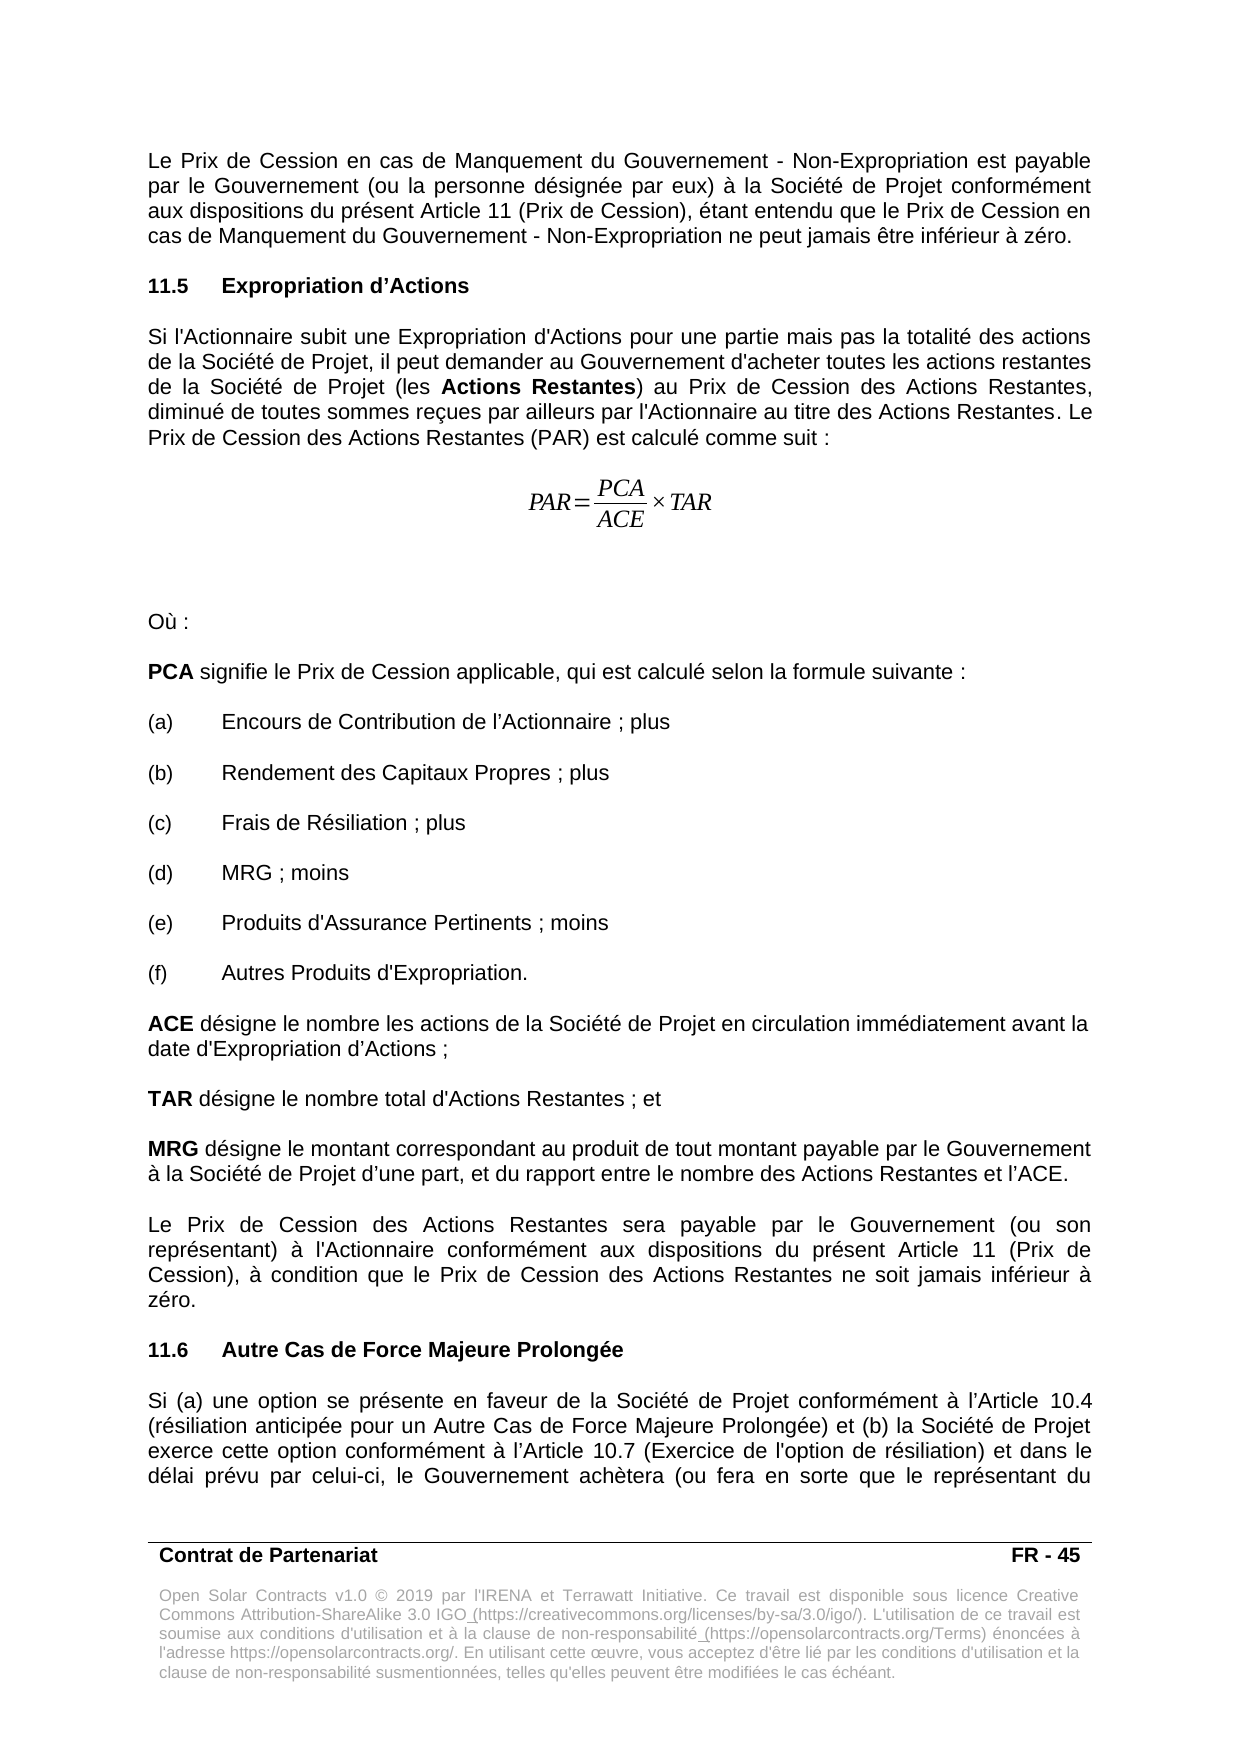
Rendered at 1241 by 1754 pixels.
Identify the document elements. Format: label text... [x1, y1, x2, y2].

subtitle TAR désigne le nombre total d'Actions Restantes ; et [148, 1086, 1093, 1111]
list Encours de Contribution de l’Actionnaire ; plus [148, 709, 1093, 734]
text Si l'Actionnaire subit une Expropriation d'Actions pour une partie mais pas la totalité des actions de la Société de Projet, il peut demander au Gouvernement d'acheter toutes les actions restantes de la Société de Projet (les Actions Restantes) au Prix de Cession des Actions Restantes, diminué de toutes sommes reçues par ailleurs par l'Actionnaire au titre des Actions Restantes. Le Prix de Cession des Actions Restantes (PAR) est calculé comme suit : [148, 324, 1093, 450]
list Expropriation d’Actions [148, 273, 1093, 299]
subtitle PCA signifie le Prix de Cession applicable, qui est calculé selon la formule suivante : [148, 659, 1093, 684]
text Le Prix de Cession des Actions Restantes sera payable par le Gouvernement (ou son représentant) à l'Actionnaire conformément aux dispositions du présent Article 11 (Prix de Cession), à condition que le Prix de Cession des Actions Restantes ne soit jamais inférieur à zéro. [148, 1212, 1093, 1312]
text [148, 1388, 1093, 1488]
text Où : [148, 609, 1093, 634]
list Autre Cas de Force Majeure Prolongée [148, 1337, 1093, 1363]
list Frais de Résiliation ; plus [148, 810, 1093, 835]
list Produits d'Assurance Pertinents ; moins [148, 910, 1093, 935]
list Autres Produits d'Expropriation. [148, 960, 1093, 986]
text Le Prix de Cession en cas de Manquement du Gouvernement - Non-Expropriation est payable par le Gouvernement (ou la personne désignée par eux) à la Société de Projet conformément aux dispositions du présent Article 11 (Prix de Cession), étant entendu que le Prix de Cession en cas de Manquement du Gouvernement - Non-Expropriation ne peut jamais être inférieur à zéro. [148, 148, 1093, 248]
subtitle MRG désigne le montant correspondant au produit de tout montant payable par le Gouvernement à la Société de Projet d’une part, et du rapport entre le nombre des Actions Restantes et l’ACE. [148, 1136, 1093, 1187]
subtitle ACE désigne le nombre les actions de la Société de Projet en circulation immédiatement avant la date d'Expropriation d’Actions ; [148, 1011, 1093, 1061]
list Rendement des Capitaux Propres ; plus [148, 759, 1093, 785]
list MRG ; moins [148, 860, 1093, 885]
